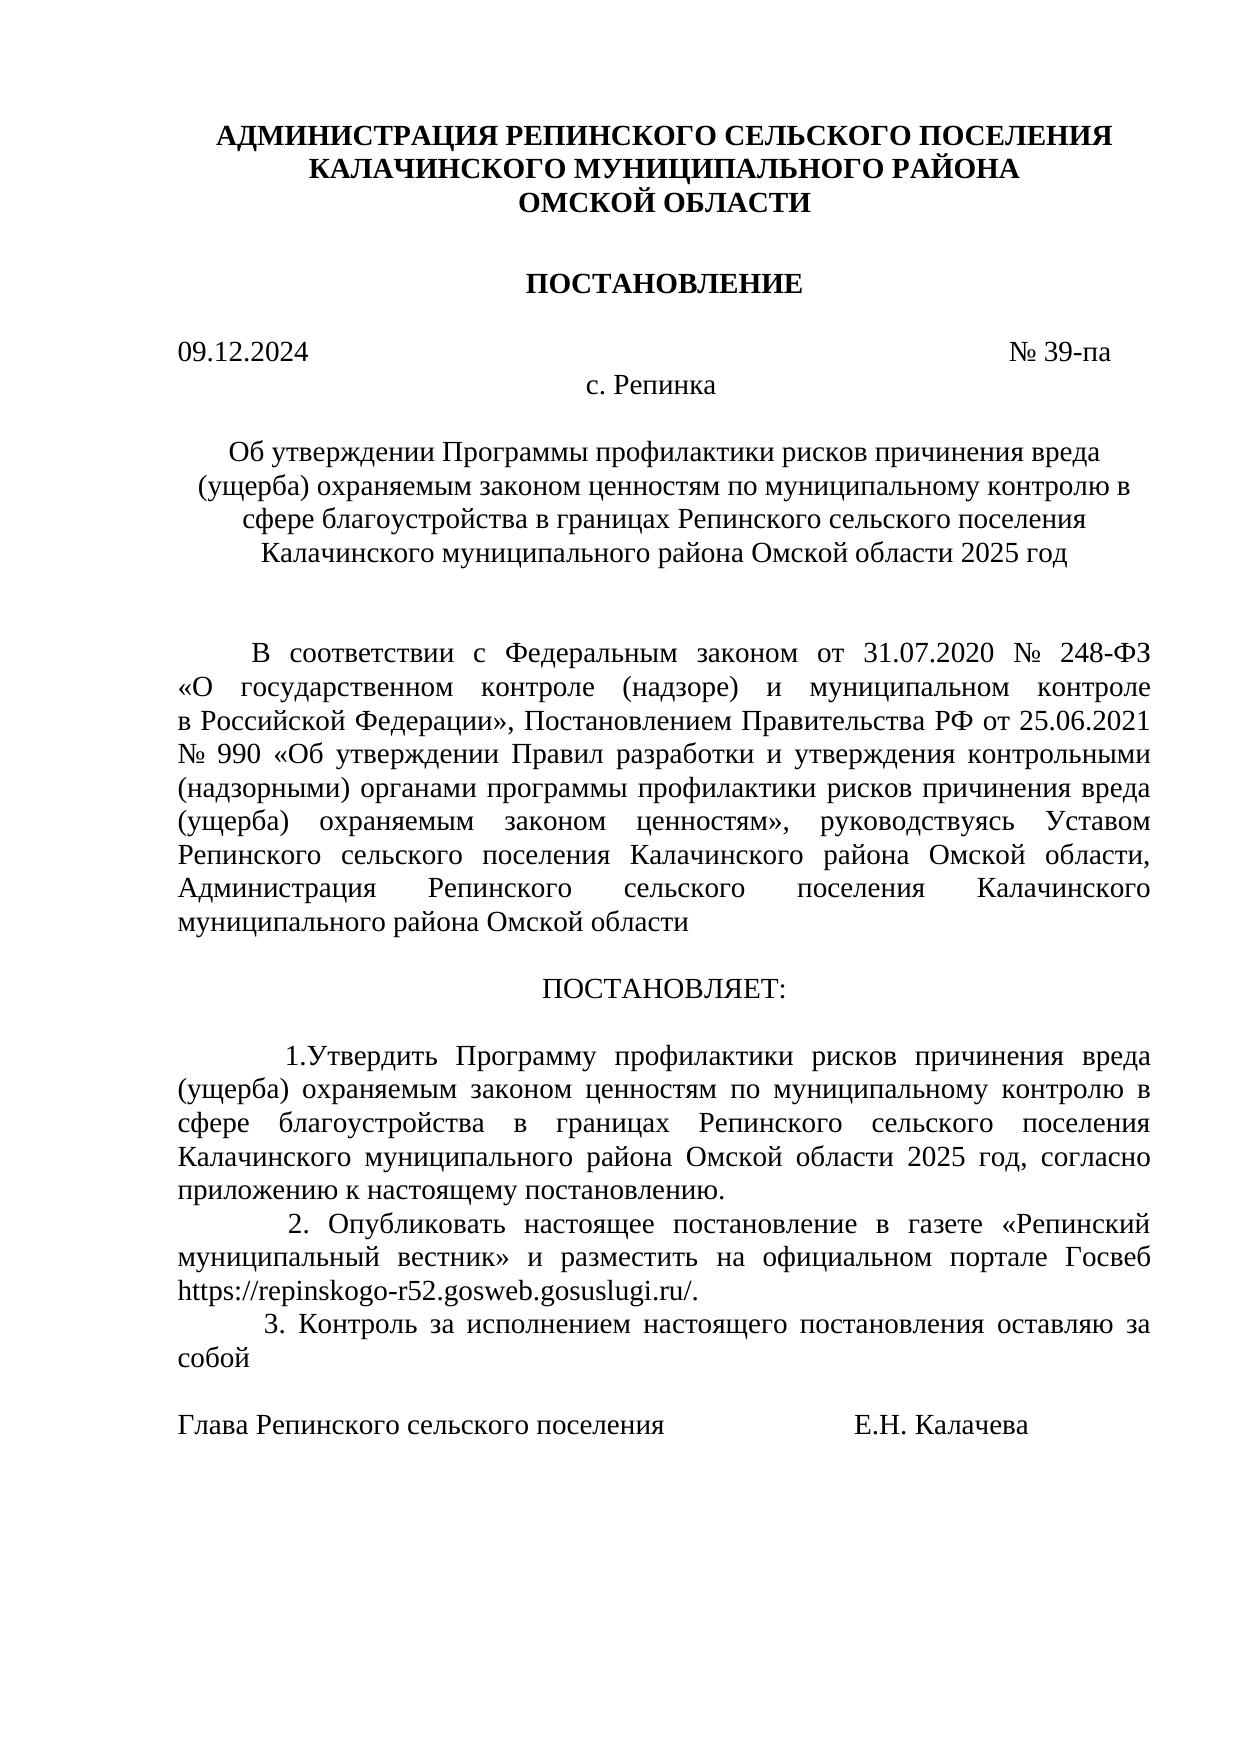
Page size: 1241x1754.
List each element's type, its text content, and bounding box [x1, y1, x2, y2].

text 09.12.2024 № 39-па [177, 334, 1152, 367]
text с. Репинка [177, 367, 1152, 401]
text Об утверждении Программы профилактики рисков причинения вреда (ущерба) охраняемым законом ценностям по муниципальному контролю в сфере благоустройства в границах Репинского сельского поселения Калачинского муниципального района Омской области 2025 год [177, 434, 1152, 568]
text Глава Репинского сельского поселения Е.Н. Калачева [177, 1407, 1152, 1441]
text 1.Утвердить Программу профилактики рисков причинения вреда (ущерба) охраняемым законом ценностям по муниципальному контролю в сфере благоустройства в границах Репинского сельского поселения Калачинского муниципального района Омской области 2025 год, согласно приложению к настоящему постановлению. [177, 1038, 1152, 1206]
text ОМСКОЙ ОБЛАСТИ [177, 185, 1152, 219]
text КАЛАЧИНСКОГО МУНИЦИПАЛЬНОГО РАЙОНА [177, 152, 1152, 185]
text ПОСТАНОВЛЯЕТ: [177, 971, 1152, 1004]
text АДМИНИСТРАЦИЯ РЕПИНСКОГО СЕЛЬСКОГО ПОСЕЛЕНИЯ [177, 118, 1152, 152]
text 3. Контроль за исполнением настоящего постановления оставляю за собой [177, 1306, 1152, 1373]
text 2. Опубликовать настоящее постановление в газете «Репинский муниципальный вестник» и разместить на официальном портале Госвеб https://repinskogo-r52.gosweb.gosuslugi.ru/. [177, 1206, 1152, 1306]
text ПОСТАНОВЛЕНИЕ [177, 267, 1152, 300]
text В соответствии с Федеральным законом от 31.07.2020 № 248-ФЗ «О государственном контроле (надзоре) и муниципальном контроле в Российской Федерации», Постановлением Правительства РФ от 25.06.2021 № 990 «Об утверждении Правил разработки и утверждения контрольными (надзорными) органами программы профилактики рисков причинения вреда (ущерба) охраняемым законом ценностям», руководствуясь Уставом Репинского сельского поселения Калачинского района Омской области, Администрация Репинского сельского поселения Калачинского муниципального района Омской области [177, 636, 1152, 937]
